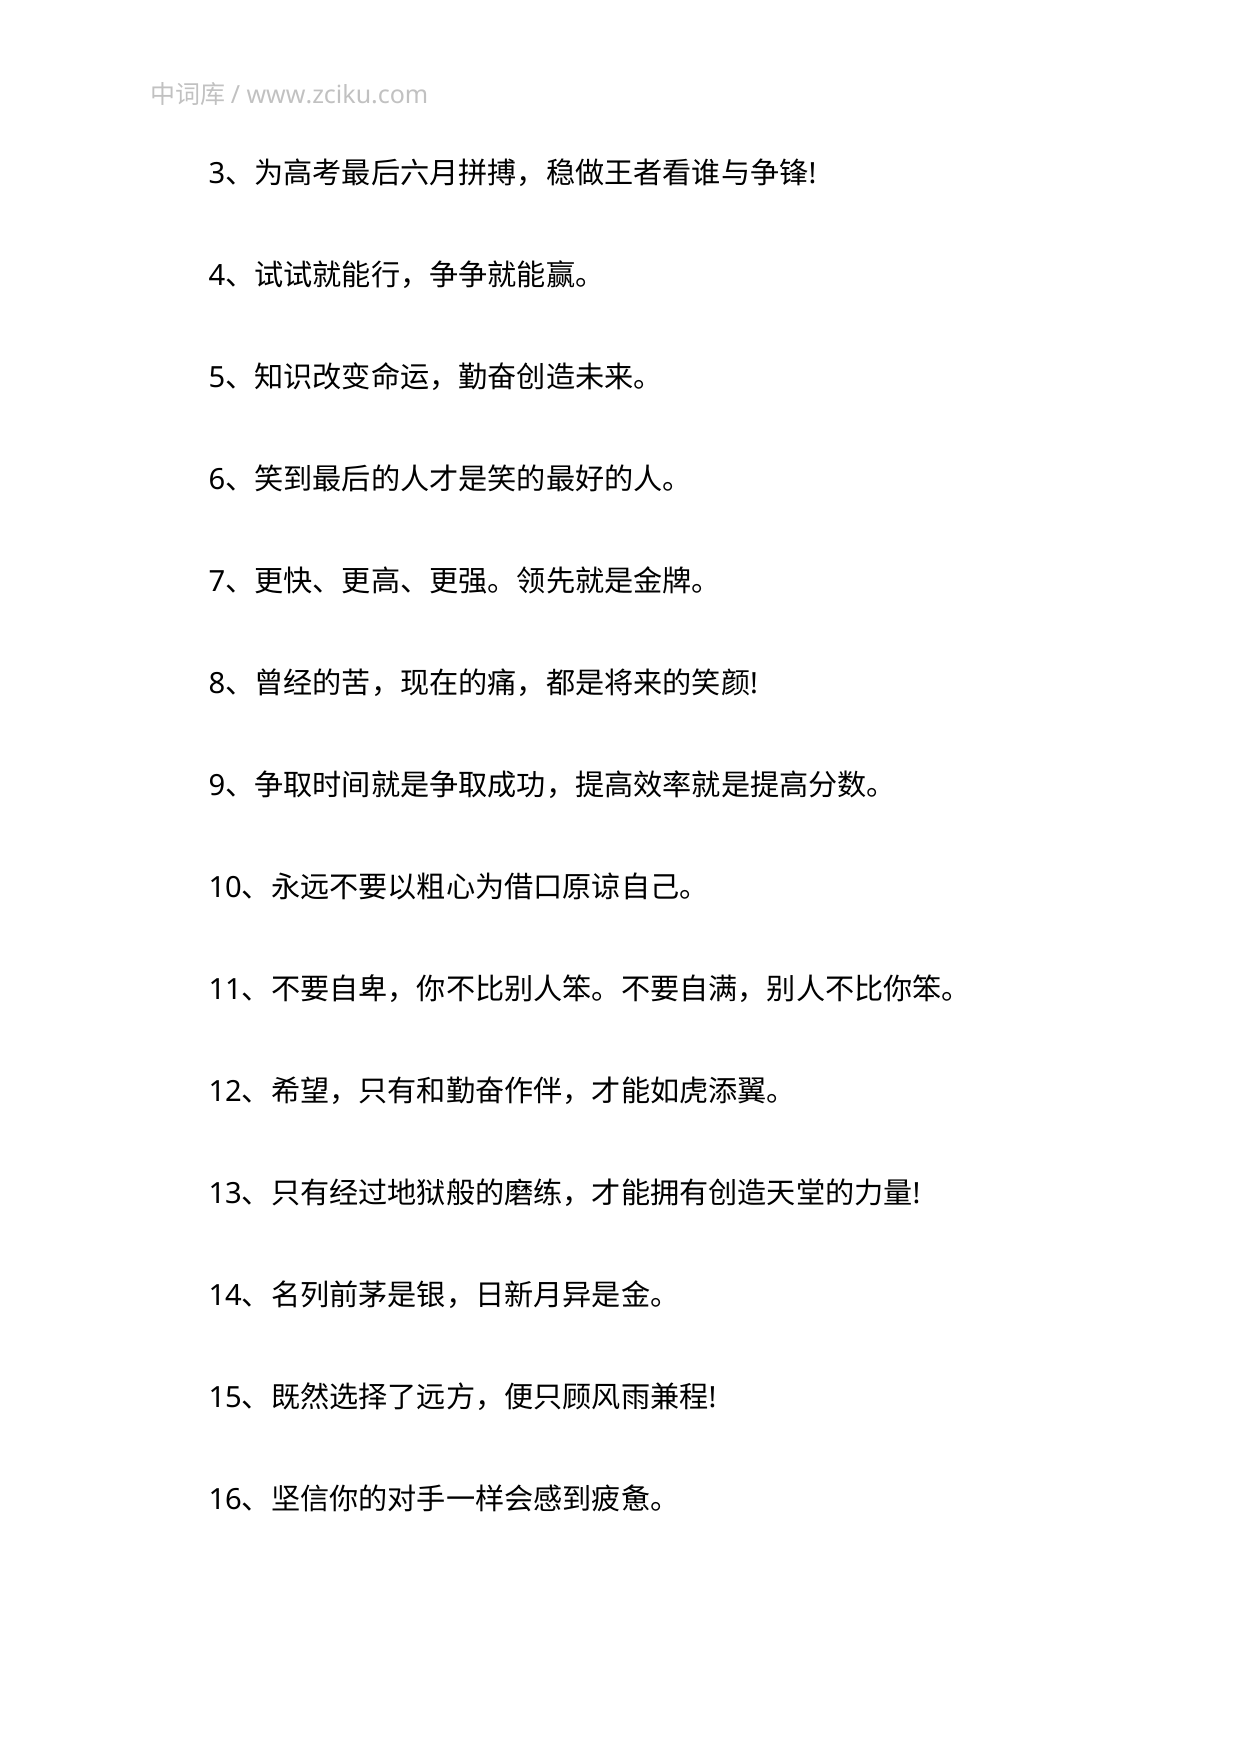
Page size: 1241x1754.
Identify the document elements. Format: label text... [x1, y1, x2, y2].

text 7、更快、更高、更强。领先就是金牌。 [150, 558, 1090, 600]
text 8、曾经的苦，现在的痛，都是将来的笑颜! [150, 660, 1090, 702]
text 14、名列前茅是银，日新月异是金。 [150, 1272, 1090, 1314]
text 5、知识改变命运，勤奋创造未来。 [150, 354, 1090, 396]
text 6、笑到最后的人才是笑的最好的人。 [150, 456, 1090, 498]
text 15、既然选择了远方，便只顾风雨兼程! [150, 1374, 1090, 1416]
text 10、永远不要以粗心为借口原谅自己。 [150, 864, 1090, 906]
text 4、试试就能行，争争就能赢。 [150, 252, 1090, 294]
text 3、为高考最后六月拼搏，稳做王者看谁与争锋! [150, 150, 1090, 192]
text 11、不要自卑，你不比别人笨。不要自满，别人不比你笨。 [150, 966, 1090, 1008]
text 9、争取时间就是争取成功，提高效率就是提高分数。 [150, 762, 1090, 804]
text 16、坚信你的对手一样会感到疲惫。 [150, 1476, 1090, 1518]
text 12、希望，只有和勤奋作伴，才能如虎添翼。 [150, 1068, 1090, 1110]
text 13、只有经过地狱般的磨练，才能拥有创造天堂的力量! [150, 1170, 1090, 1212]
